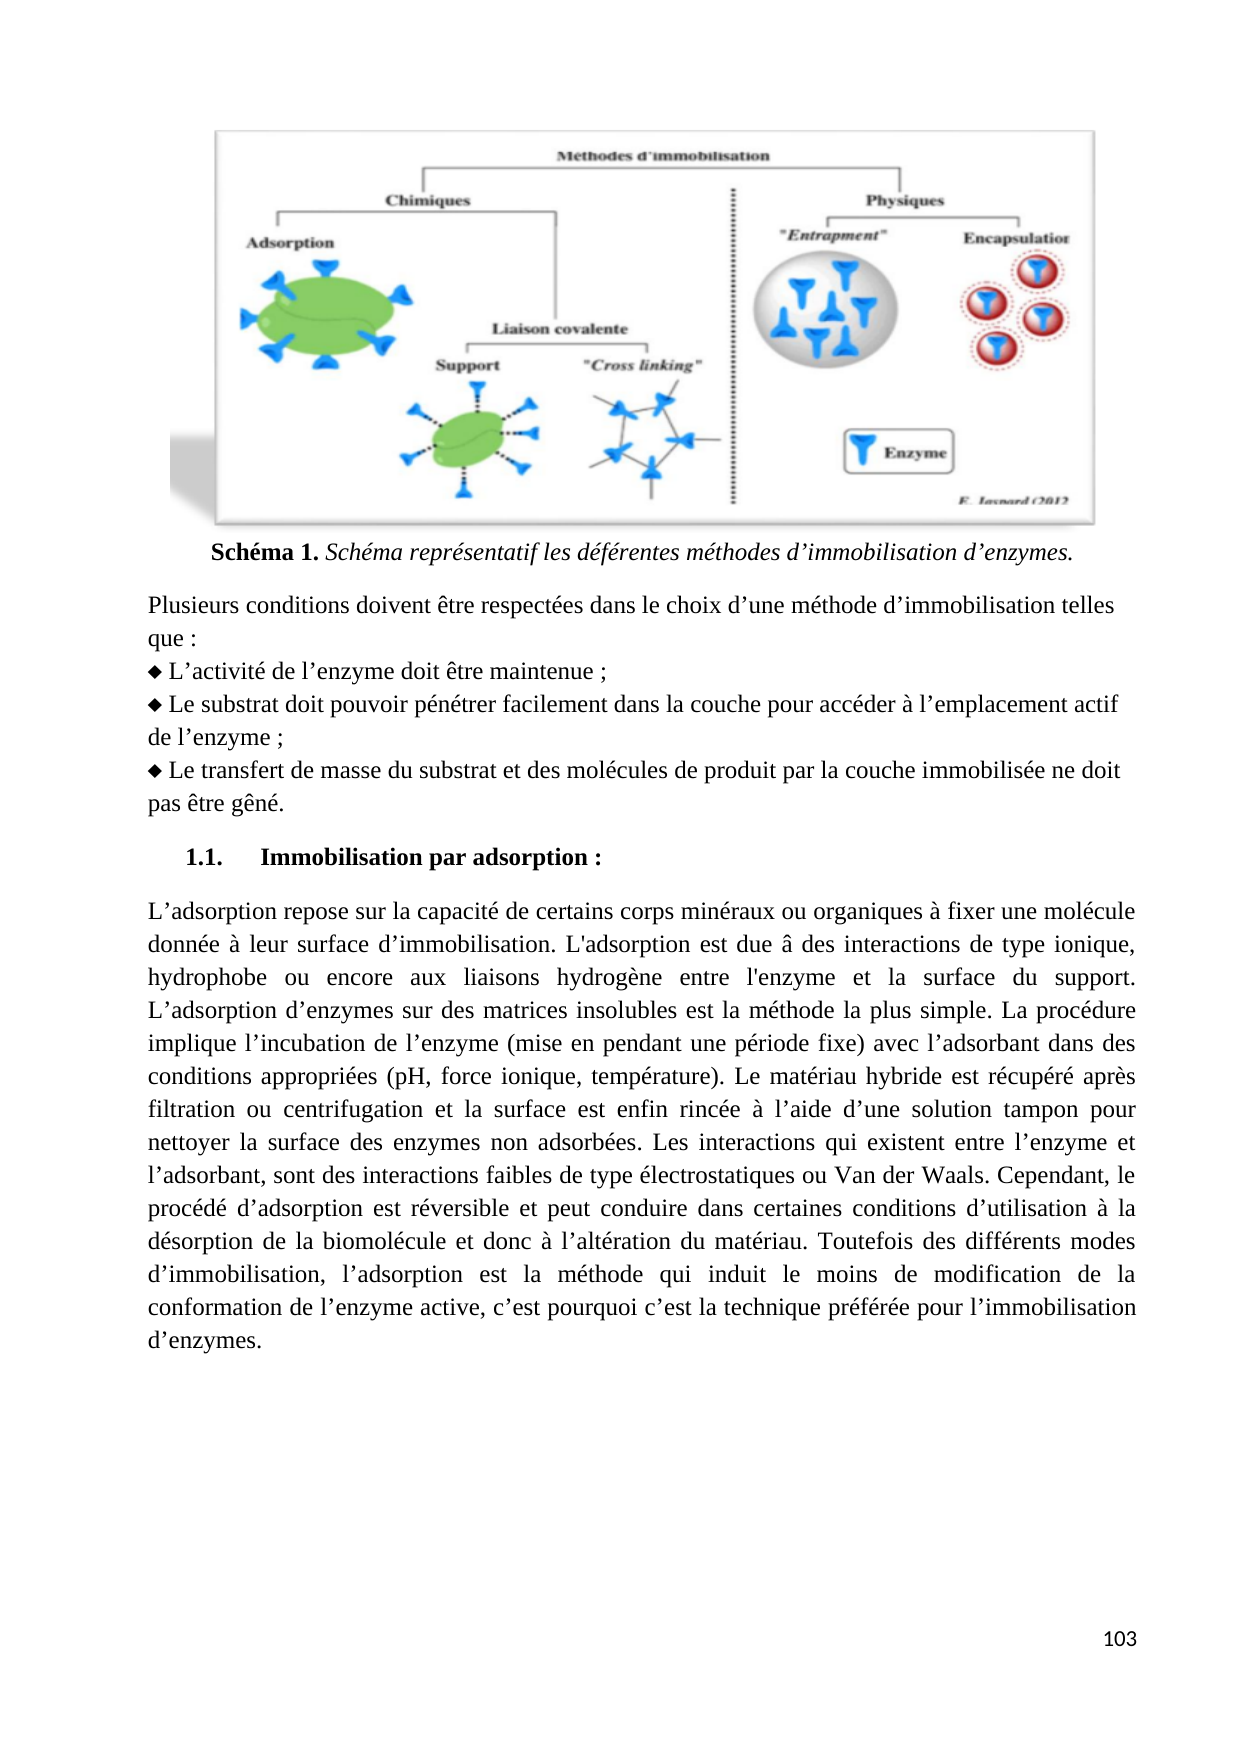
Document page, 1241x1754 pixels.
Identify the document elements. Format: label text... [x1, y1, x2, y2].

text Plusieurs conditions doivent être respectées dans le choix d’une méthode d’immobilisation telles que : L’activité de l’enzyme doit être maintenue ; Le substrat doit pouvoir pénétrer facilement dans la couche pour accéder à l’emplacement actif de l’enzyme ; Le transfert de masse du substrat et des molécules de produit par la couche immobilisée ne doit pas être gêné. [148, 590, 1137, 817]
picture [170, 118, 1115, 533]
text L’adsorption repose sur la capacité de certains corps minéraux ou organiques à fixer une molécule donnée à leur surface d’immobilisation. L'adsorption est due â des interactions de type ionique, hydrophobe ou encore aux liaisons hydrogène entre l'enzyme et la surface du support. L’adsorption d’enzymes sur des matrices insolubles est la méthode la plus simple. La procédure implique l’incubation de l’enzyme (mise en pendant une période fixe) avec l’adsorbant dans des conditions appropriées (pH, force ionique, température). Le matériau hybride est récupéré après filtration ou centrifugation et la surface est enfin rincée à l’aide d’une solution tampon pour nettoyer la surface des enzymes non adsorbées. Les interactions qui existent entre l’enzyme et l’adsorbant, sont des interactions faibles de type électrostatiques ou Van der Waals. Cependant, le procédé d’adsorption est réversible et peut conduire dans certaines conditions d’utilisation à la désorption de la biomolécule et donc à l’altération du matériau. Toutefois des différents modes d’immobilisation, l’adsorption est la méthode qui induit le moins de modification de la conformation de l’enzyme active, c’est pourquoi c’est la technique préférée pour l’immobilisation d’enzymes. [148, 896, 1137, 1354]
list Immobilisation par adsorption : [185, 842, 1137, 871]
